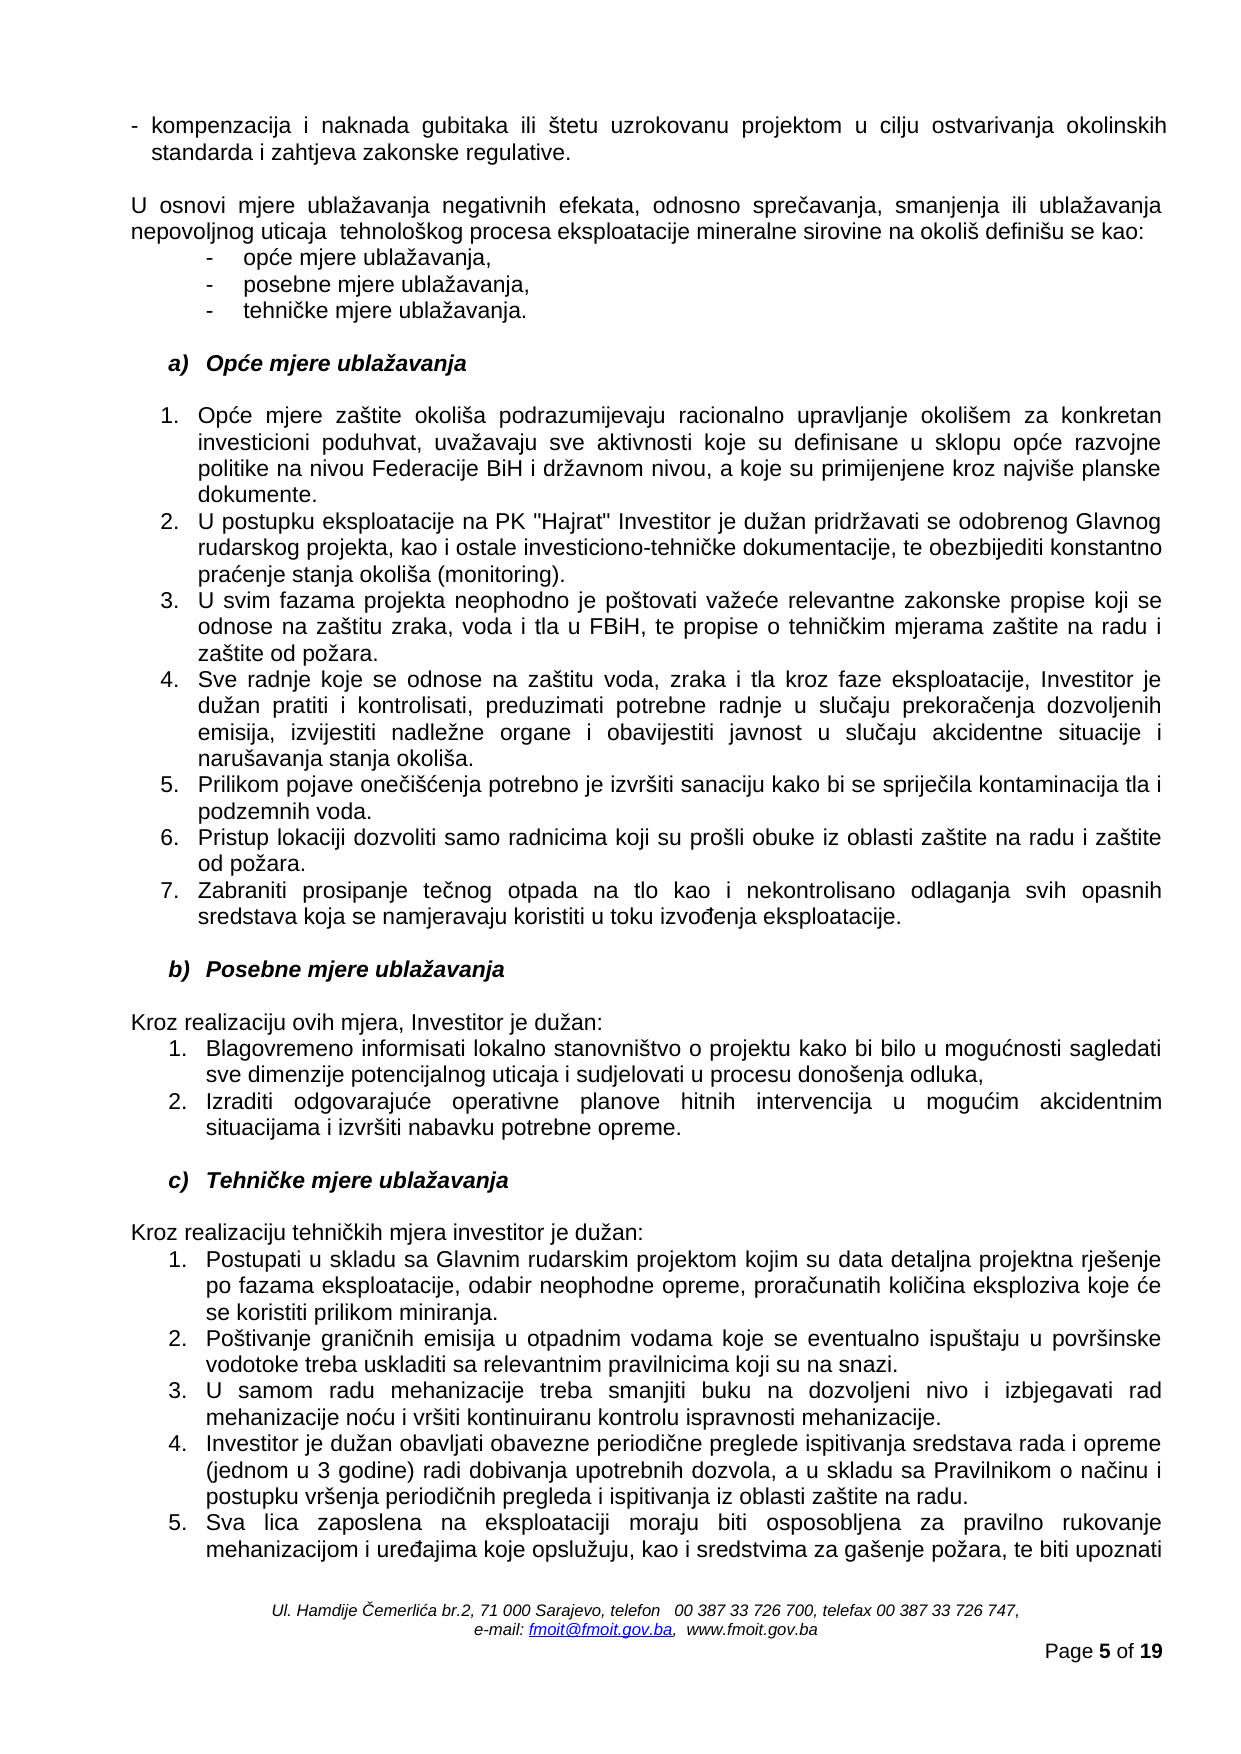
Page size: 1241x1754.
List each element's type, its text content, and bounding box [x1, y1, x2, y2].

list Tehničke mjere ublažavanja [168, 1167, 1162, 1193]
list opće mjere ublažavanja, [206, 244, 1162, 271]
text Kroz realizaciju tehničkih mjera investitor je dužan: [131, 1219, 1162, 1246]
list Investitor je dužan obavljati obavezne periodične preglede ispitivanja sredstava rada i opreme (jednom u 3 godine) radi dobivanja upotrebnih dozvola, a u skladu sa Pravilnikom o načinu i postupku vršenja periodičnih pregleda i ispitivanja iz oblasti zaštite na radu. [168, 1430, 1162, 1509]
list Prilikom pojave onečišćenja potrebno je izvršiti sanaciju kako bi se spriječila kontaminacija tla i podzemnih voda. [160, 771, 1162, 824]
list U svim fazama projekta neophodno je poštovati važeće relevantne zakonske propise koji se odnose na zaštitu zraka, voda i tla u FBiH, te propise o tehničkim mjerama zaštite na radu i zaštite od požara. [160, 587, 1162, 666]
list Sve radnje koje se odnose na zaštitu voda, zraka i tla kroz faze eksploatacije, Investitor je dužan pratiti i kontrolisati, preduzimati potrebne radnje u slučaju prekoračenja dozvoljenih emisija, izvijestiti nadležne organe i obavijestiti javnost u slučaju akcidentne situacije i narušavanja stanja okoliša. [160, 666, 1162, 771]
list Opće mjere zaštite okoliša podrazumijevaju racionalno upravljanje okolišem za konkretan investicioni poduhvat, uvažavaju sve aktivnosti koje su definisane u sklopu opće razvojne politike na nivou Federacije BiH i državnom nivou, a koje su primijenjene kroz najviše planske dokumente. [160, 402, 1162, 508]
text U osnovi mjere ublažavanja negativnih efekata, odnosno sprečavanja, smanjenja ili ublažavanja nepovoljnog uticaja tehnološkog procesa eksploatacije mineralne sirovine na okoliš definišu se kao: [131, 192, 1162, 244]
list Izraditi odgovarajuće operativne planove hitnih intervencija u mogućim akcidentnim situacijama i izvršiti nabavku potrebne opreme. [168, 1088, 1162, 1140]
list Poštivanje graničnih emisija u otpadnim vodama koje se eventualno ispuštaju u površinske vodotoke treba uskladiti sa relevantnim pravilnicima koji su na snazi. [168, 1325, 1162, 1377]
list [168, 1509, 1162, 1562]
list kompenzacija i naknada gubitaka ili štetu uzrokovanu projektom u cilju ostvarivanja okolinskih standarda i zahtjeva zakonske regulative. [131, 112, 1168, 165]
list Pristup lokaciji dozvoliti samo radnicima koji su prošli obuke iz oblasti zaštite na radu i zaštite od požara. [160, 824, 1162, 877]
list Blagovremeno informisati lokalno stanovništvo o projektu kako bi bilo u mogućnosti sagledati sve dimenzije potencijalnog uticaja i sudjelovati u procesu donošenja odluka, [168, 1035, 1162, 1088]
list U postupku eksploatacije na PK "Hajrat" Investitor je dužan pridržavati se odobrenog Glavnog rudarskog projekta, kao i ostale investiciono-tehničke dokumentacije, te obezbijediti konstantno praćenje stanja okoliša (monitoring). [160, 508, 1162, 587]
list posebne mjere ublažavanja, [206, 271, 1162, 297]
list Opće mjere ublažavanja [168, 350, 1162, 376]
list tehničke mjere ublažavanja. [206, 297, 1162, 323]
list Zabraniti prosipanje tečnog otpada na tlo kao i nekontrolisano odlaganja svih opasnih sredstava koja se namjeravaju koristiti u toku izvođenja eksploatacije. [160, 877, 1162, 929]
text Kroz realizaciju ovih mjera, Investitor je dužan: [131, 1008, 1162, 1035]
list U samom radu mehanizacije treba smanjiti buku na dozvoljeni nivo i izbjegavati rad mehanizacije noću i vršiti kontinuiranu kontrolu ispravnosti mehanizacije. [168, 1377, 1162, 1430]
list Postupati u skladu sa Glavnim rudarskim projektom kojim su data detaljna projektna rješenje po fazama eksploatacije, odabir neophodne opreme, proračunatih količina eksploziva koje će se koristiti prilikom miniranja. [168, 1246, 1162, 1325]
list Posebne mjere ublažavanja [168, 956, 1162, 982]
